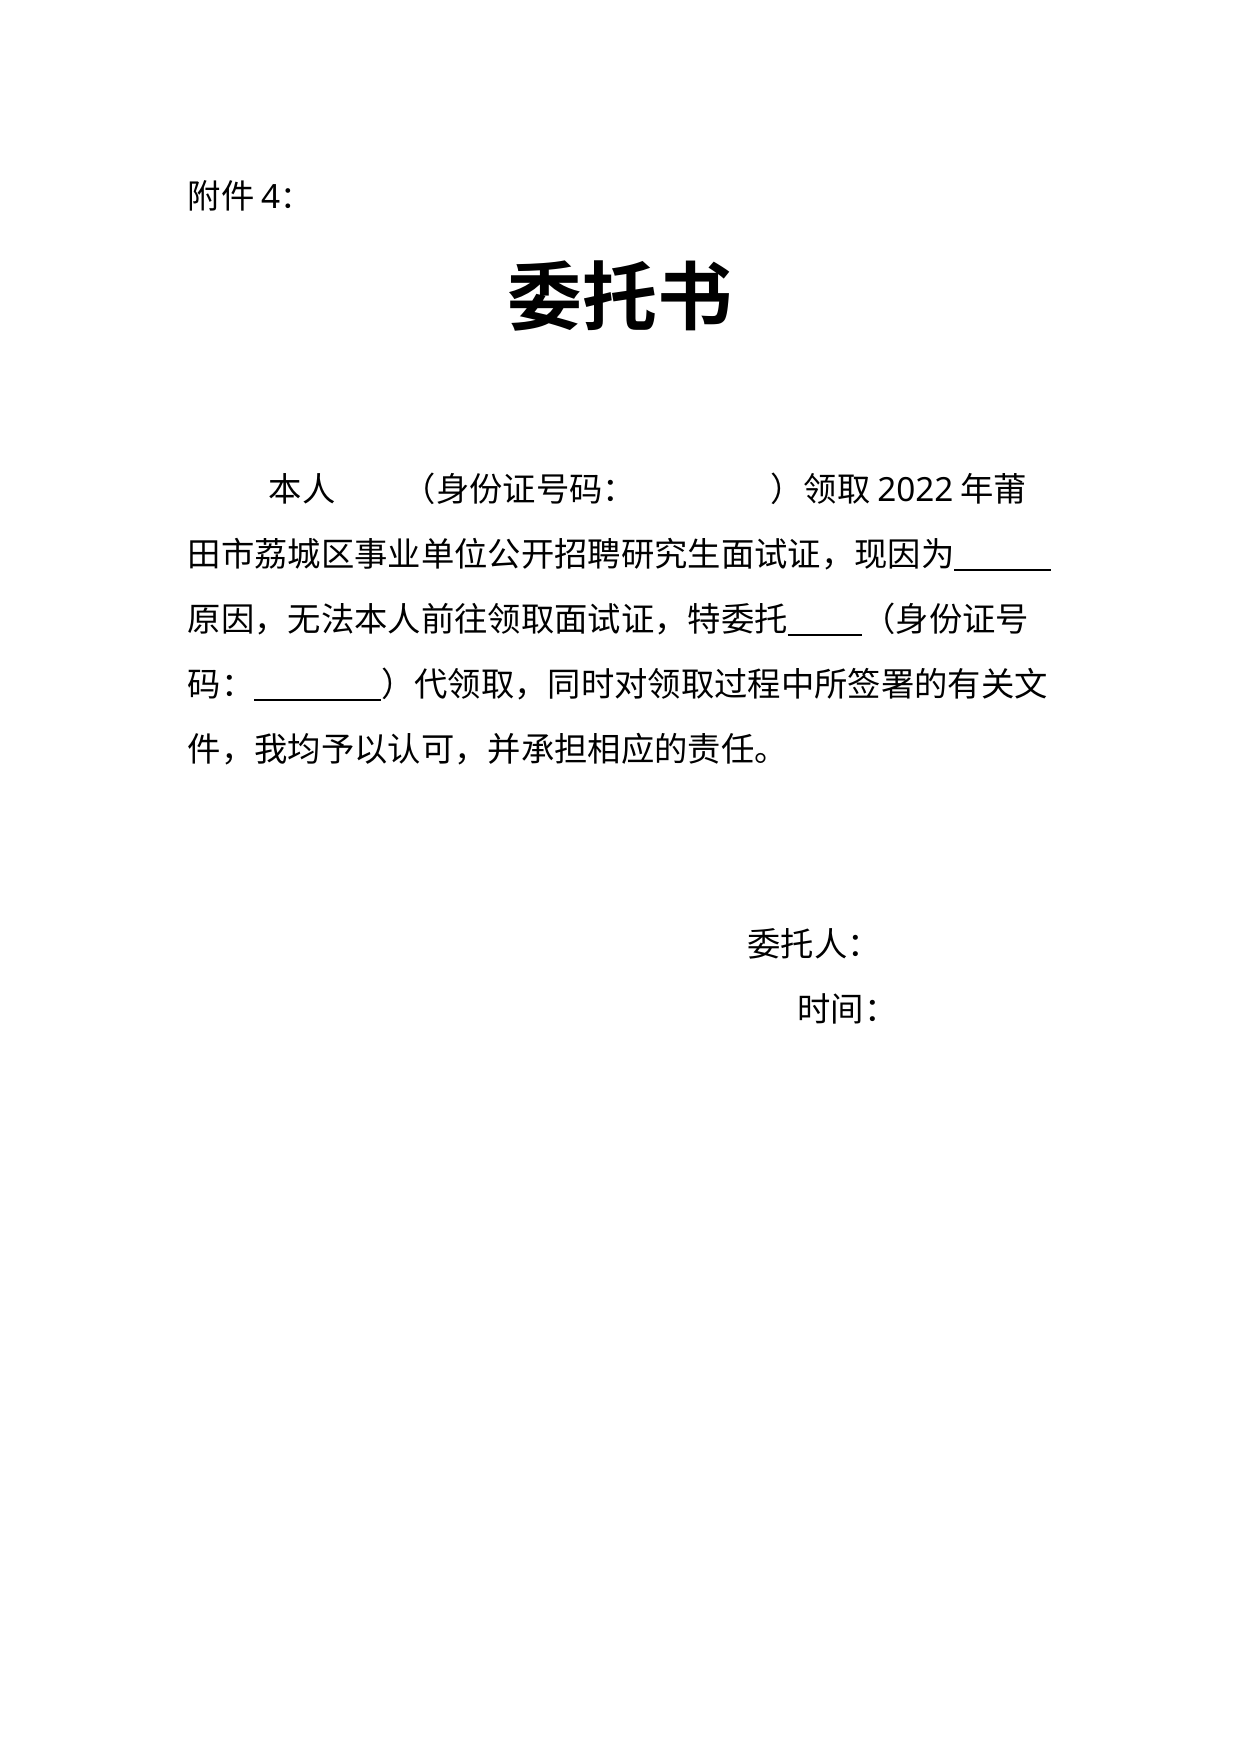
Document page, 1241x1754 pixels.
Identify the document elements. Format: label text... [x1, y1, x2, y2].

text 时间： [187, 974, 948, 1039]
text 委托书 [187, 227, 1053, 357]
text 本人 （身份证号码： ）领取2022年莆田市荔城区事业单位公开招聘研究生面试证，现因为 原因，无法本人前往领取面试证，特委托 （身份证号码： ）代领取，同时对领取过程中所签署的有关文件，我均予以认可，并承担相应的责任。 [187, 454, 1053, 779]
text 委托人： [187, 909, 948, 974]
text 附件4： [187, 162, 1053, 227]
